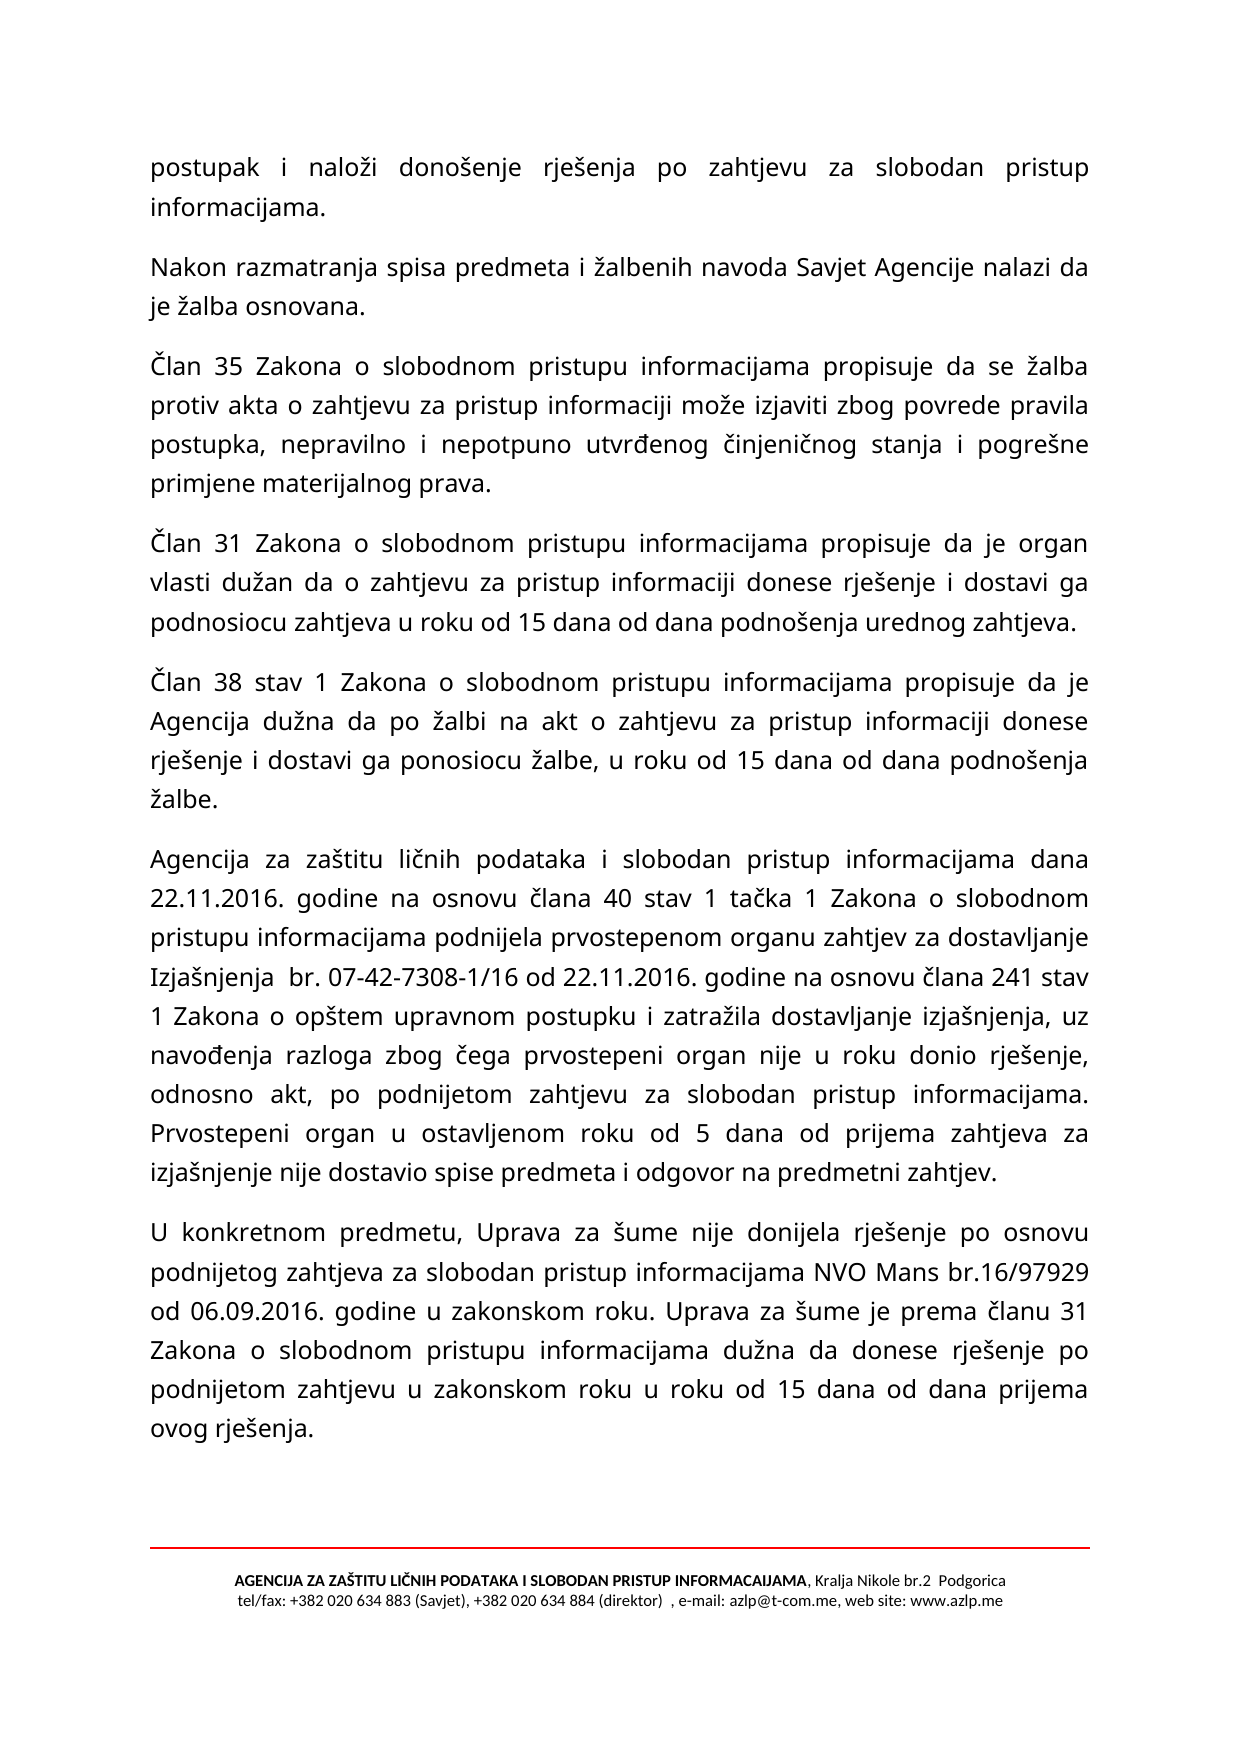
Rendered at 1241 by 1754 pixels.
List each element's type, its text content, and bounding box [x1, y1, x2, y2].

text Član 38 stav 1 Zakona o slobodnom pristupu informacijama propisuje da je Agencija dužna da po žalbi na akt o zahtjevu za pristup informaciji donese rješenje i dostavi ga ponosiocu žalbe, u roku od 15 dana od dana podnošenja žalbe. [150, 664, 1090, 816]
text Agencija za zaštitu ličnih podataka i slobodan pristup informacijama dana 22.11.2016. godine na osnovu člana 40 stav 1 tačka 1 Zakona o slobodnom pristupu informacijama podnijela prvostepenom organu zahtjev za dostavljanje Izjašnjenja br. 07-42-7308-1/16 od 22.11.2016. godine na osnovu člana 241 stav 1 Zakona o opštem upravnom postupku i zatražila dostavljanje izjašnjenja, uz navođenja razloga zbog čega prvostepeni organ nije u roku donio rješenje, odnosno akt, po podnijetom zahtjevu za slobodan pristup informacijama. Prvostepeni organ u ostavljenom roku od 5 dana od prijema zahtjeva za izjašnjenje nije dostavio spise predmeta i odgovor na predmetni zahtjev. [150, 842, 1090, 1189]
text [150, 150, 1090, 223]
text U konkretnom predmetu, Uprava za šume nije donijela rješenje po osnovu podnijetog zahtjeva za slobodan pristup informacijama NVO Mans br.16/97929 od 06.09.2016. godine u zakonskom roku. Uprava za šume je prema članu 31 Zakona o slobodnom pristupu informacijama dužna da donese rješenje po podnijetom zahtjevu u zakonskom roku u roku od 15 dana od dana prijema ovog rješenja. [150, 1215, 1090, 1445]
text Član 31 Zakona o slobodnom pristupu informacijama propisuje da je organ vlasti dužan da o zahtjevu za pristup informaciji donese rješenje i dostavi ga podnosiocu zahtjeva u roku od 15 dana od dana podnošenja urednog zahtjeva. [150, 526, 1090, 638]
text Član 35 Zakona o slobodnom pristupu informacijama propisuje da se žalba protiv akta o zahtjevu za pristup informaciji može izjaviti zbog povrede pravila postupka, nepravilno i nepotpuno utvrđenog činjeničnog stanja i pogrešne primjene materijalnog prava. [150, 348, 1090, 500]
text Nakon razmatranja spisa predmeta i žalbenih navoda Savjet Agencije nalazi da je žalba osnovana. [150, 249, 1090, 322]
